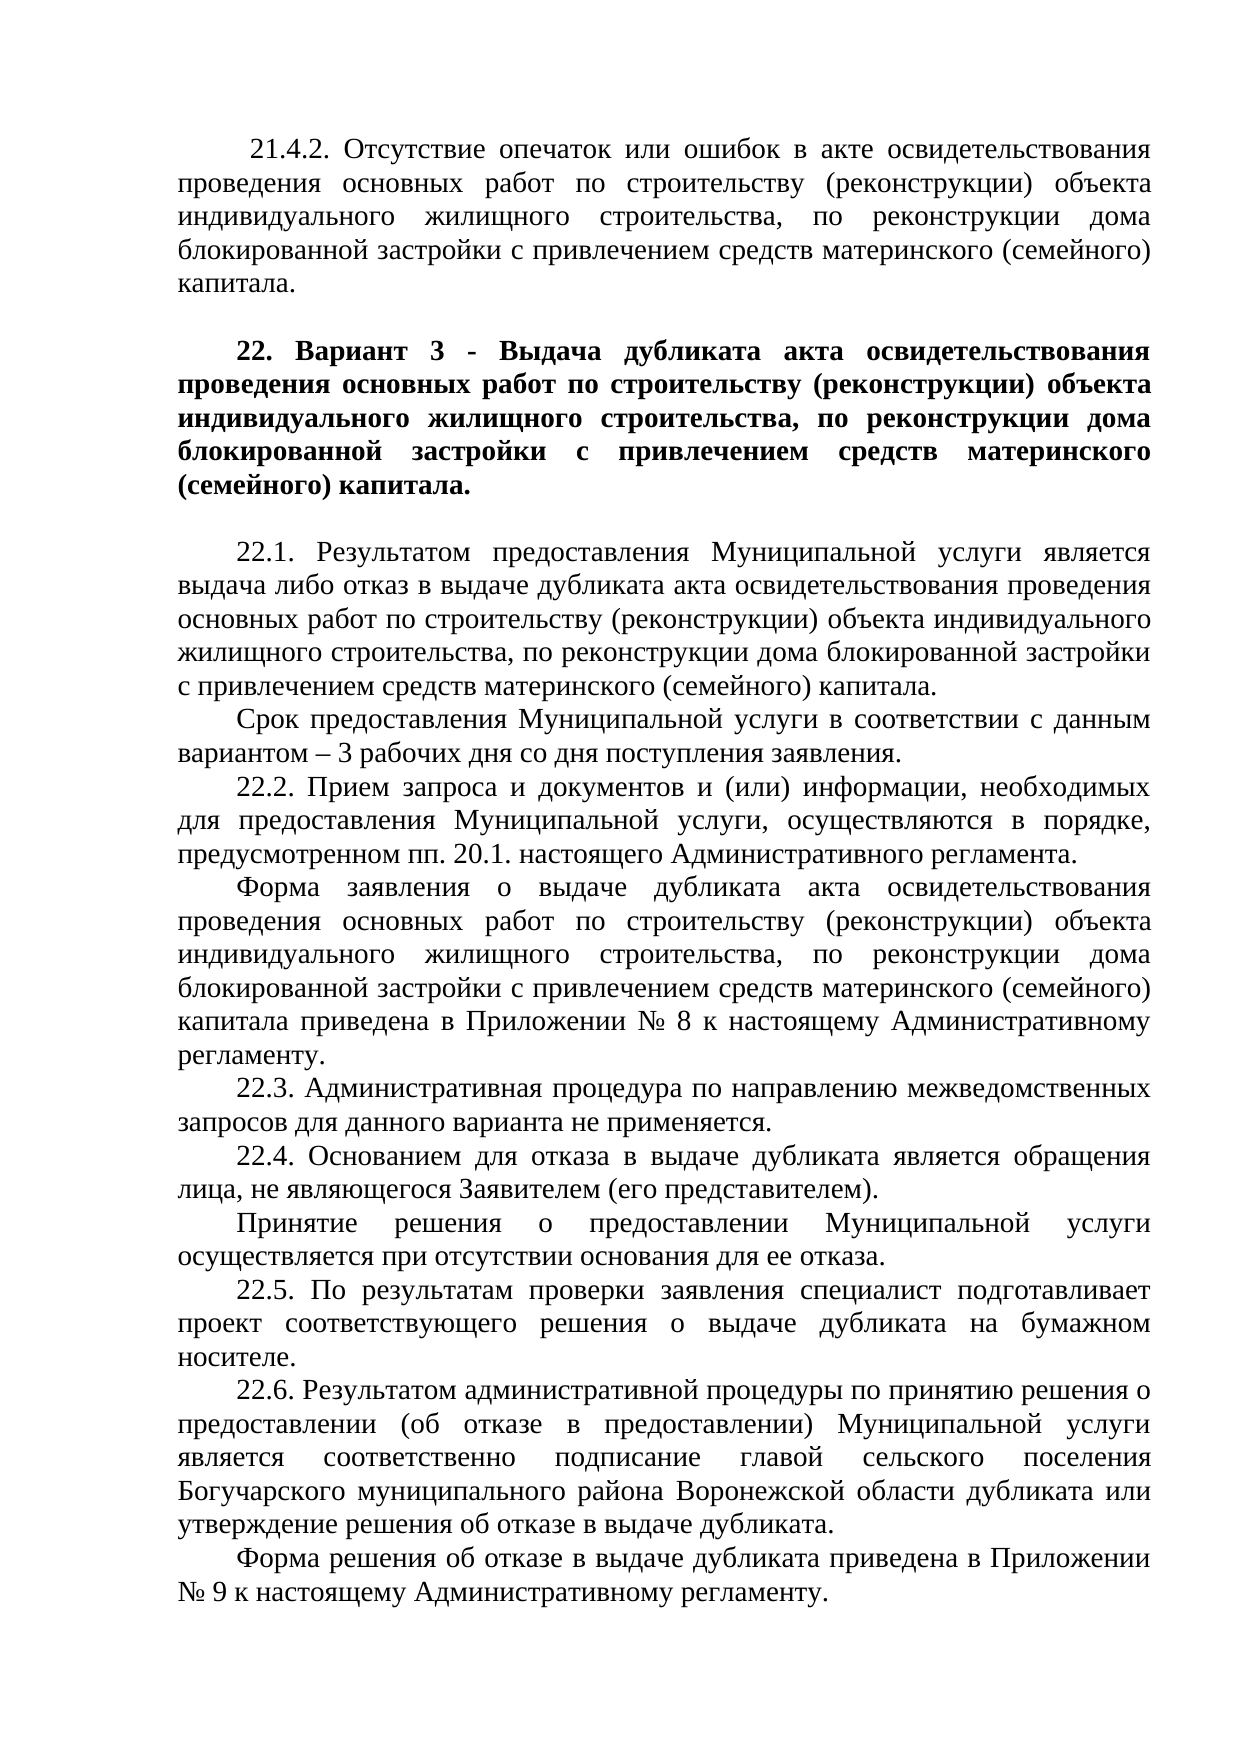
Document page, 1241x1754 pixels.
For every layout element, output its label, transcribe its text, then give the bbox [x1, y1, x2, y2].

text 21.4.2. Отсутствие опечаток или ошибок в акте освидетельствования проведения основных работ по строительству (реконструкции) объекта индивидуального жилищного строительства, по реконструкции дома блокированной застройки с привлечением средств материнского (семейного) капитала. [177, 131, 1152, 299]
text Срок предоставления Муниципальной услуги в соответствии с данным вариантом – 3 рабочих дня со дня поступления заявления. [177, 702, 1152, 769]
text 22.5. По результатам проверки заявления специалист подготавливает проект соответствующего решения о выдаче дубликата на бумажном носителе. [177, 1272, 1152, 1372]
text 22.6. Результатом административной процедуры по принятию решения о предоставлении (об отказе в предоставлении) Муниципальной услуги является соответственно подписание главой сельского поселения Богучарского муниципального района Воронежской области дубликата или утверждение решения об отказе в выдаче дубликата. [177, 1372, 1152, 1540]
text 22.1. Результатом предоставления Муниципальной услуги является выдача либо отказ в выдаче дубликата акта освидетельствования проведения основных работ по строительству (реконструкции) объекта индивидуального жилищного строительства, по реконструкции дома блокированной застройки с привлечением средств материнского (семейного) капитала. [177, 534, 1152, 702]
text 22. Вариант 3 - Выдача дубликата акта освидетельствования проведения основных работ по строительству (реконструкции) объекта индивидуального жилищного строительства, по реконструкции дома блокированной застройки с привлечением средств материнского (семейного) капитала. [177, 333, 1152, 500]
text 22.4. Основанием для отказа в выдаче дубликата является обращения лица, не являющегося Заявителем (его представителем). [177, 1138, 1152, 1205]
text 22.2. Прием запроса и документов и (или) информации, необходимых для предоставления Муниципальной услуги, осуществляются в порядке, предусмотренном пп. 20.1. настоящего Административного регламента. [177, 769, 1152, 869]
text Форма решения об отказе в выдаче дубликата приведена в Приложении № 9 к настоящему Административному регламенту. [177, 1540, 1152, 1607]
text 22.3. Административная процедура по направлению межведомственных запросов для данного варианта не применяется. [177, 1071, 1152, 1138]
text Форма заявления о выдаче дубликата акта освидетельствования проведения основных работ по строительству (реконструкции) объекта индивидуального жилищного строительства, по реконструкции дома блокированной застройки с привлечением средств материнского (семейного) капитала приведена в Приложении № 8 к настоящему Административному регламенту. [177, 869, 1152, 1071]
text Принятие решения о предоставлении Муниципальной услуги осуществляется при отсутствии основания для ее отказа. [177, 1205, 1152, 1272]
